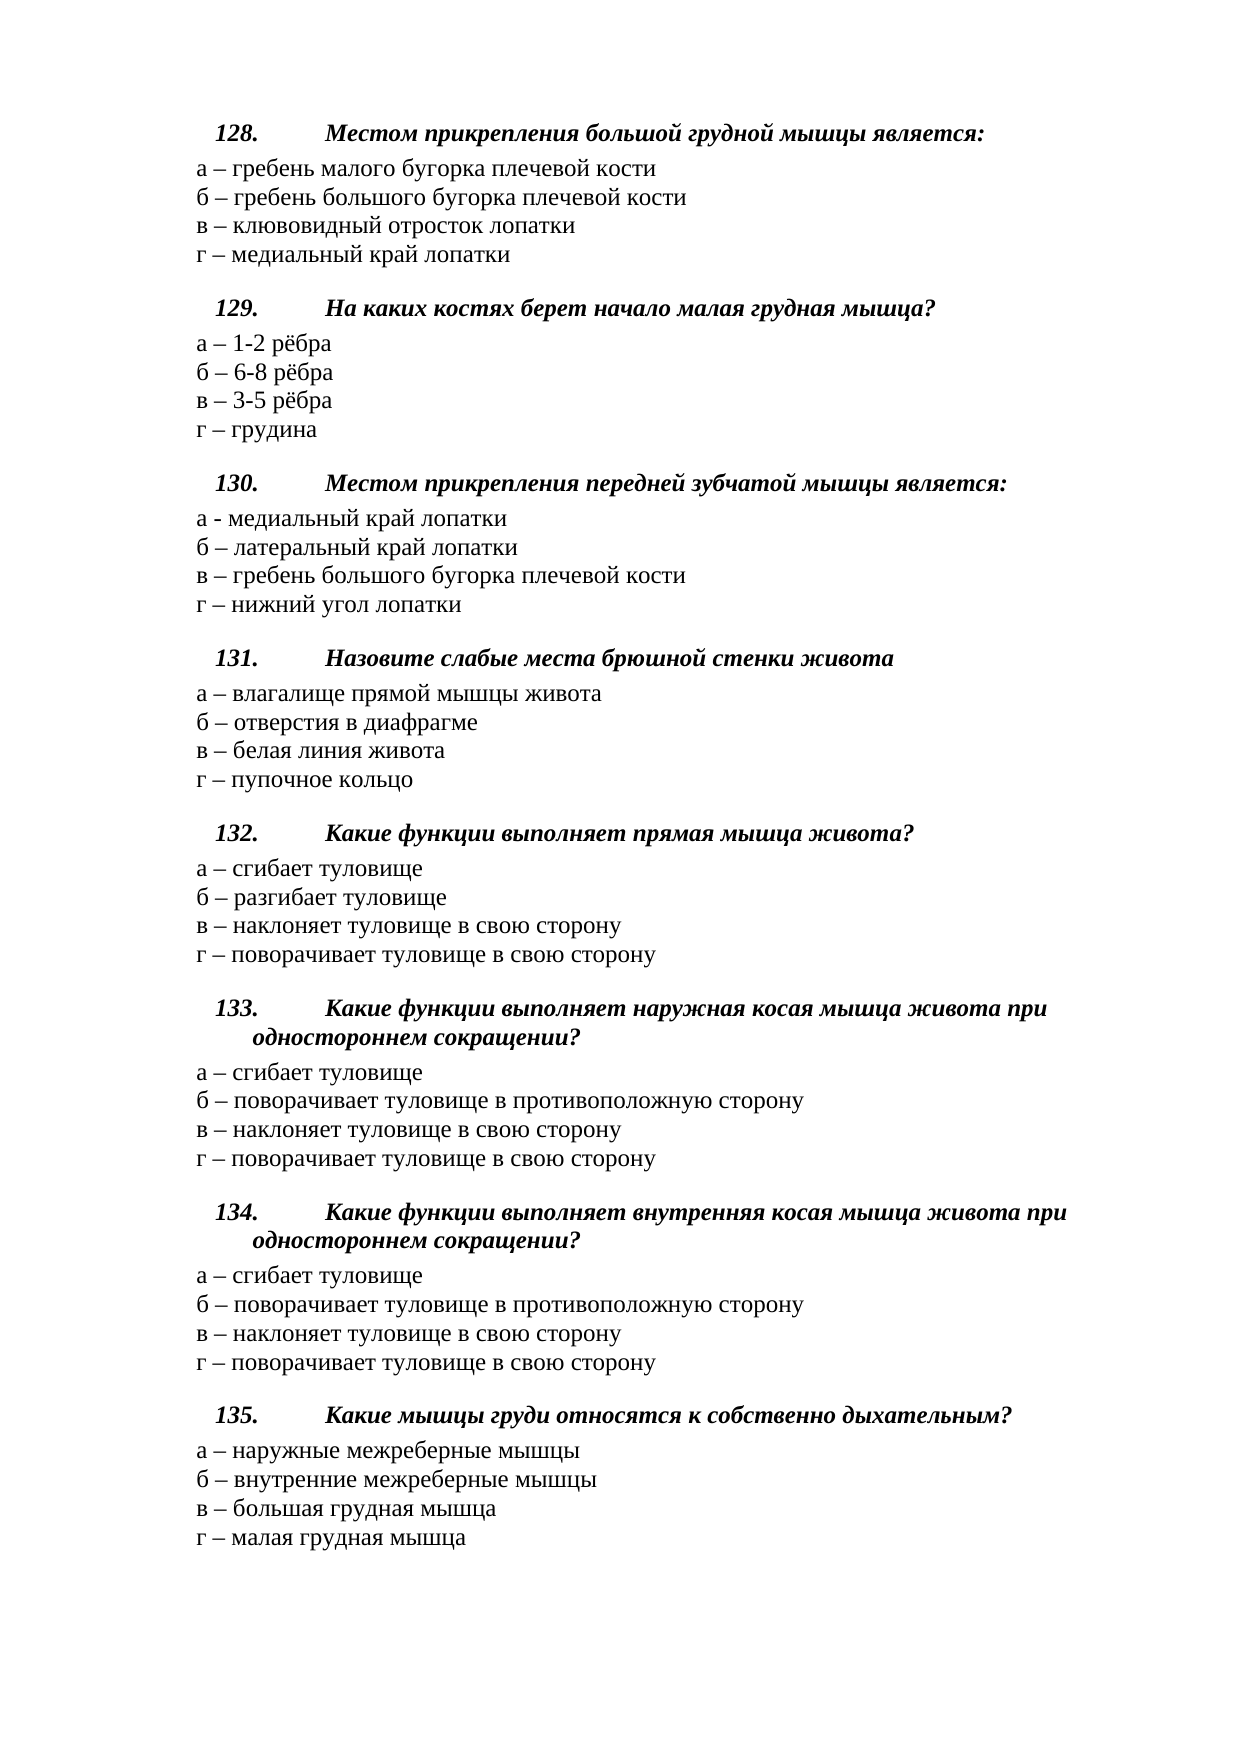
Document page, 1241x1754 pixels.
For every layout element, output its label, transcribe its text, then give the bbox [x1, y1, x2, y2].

text г – медиальный край лопатки [177, 239, 1152, 268]
list Местом прикрепления большой грудной мышцы является: [215, 118, 1152, 147]
text г – нижний угол лопатки [177, 589, 1152, 618]
text а – наружные межреберные мышцы [177, 1436, 1152, 1464]
text в – наклоняет туловище в свою сторону [177, 1114, 1152, 1143]
text в – большая грудная мышца [177, 1493, 1152, 1522]
text а – гребень малого бугорка плечевой кости [177, 153, 1152, 182]
text в – клювовидный отросток лопатки [177, 211, 1152, 239]
text г – поворачивает туловище в свою сторону [177, 1143, 1152, 1172]
list Какие функции выполняет прямая мышца живота? [215, 818, 1152, 847]
text б – отверстия в диафрагме [177, 707, 1152, 736]
text б – поворачивает туловище в противоположную сторону [177, 1086, 1152, 1114]
text в – наклоняет туловище в свою сторону [177, 911, 1152, 939]
list Местом прикрепления передней зубчатой мышцы является: [215, 468, 1152, 497]
text г – поворачивает туловище в свою сторону [177, 1347, 1152, 1376]
text а – сгибает туловище [177, 1261, 1152, 1289]
text г – пупочное кольцо [177, 764, 1152, 793]
text б – внутренние межреберные мышцы [177, 1464, 1152, 1493]
text б – латеральный край лопатки [177, 532, 1152, 561]
text а - медиальный край лопатки [177, 503, 1152, 532]
text в – гребень большого бугорка плечевой кости [177, 561, 1152, 589]
text г – малая грудная мышца [177, 1522, 1152, 1551]
text а – сгибает туловище [177, 1057, 1152, 1086]
list Какие функции выполняет наружная косая мышца живота при одностороннем сокращении? [215, 993, 1152, 1051]
text а – влагалище прямой мышцы живота [177, 678, 1152, 707]
list Какие мышцы груди относятся к собственно дыхательным? [215, 1401, 1152, 1429]
text в – наклоняет туловище в свою сторону [177, 1318, 1152, 1347]
list Назовите слабые места брюшной стенки живота [215, 643, 1152, 672]
text в – белая линия живота [177, 736, 1152, 764]
text а – сгибает туловище [177, 853, 1152, 882]
text б – гребень большого бугорка плечевой кости [177, 182, 1152, 211]
list Какие функции выполняет внутренняя косая мышца живота при одностороннем сокращении? [215, 1197, 1152, 1254]
list На каких костях берет начало малая грудная мышца? [215, 293, 1152, 322]
text г – грудина [177, 414, 1152, 443]
text б – разгибает туловище [177, 882, 1152, 911]
text б – поворачивает туловище в противоположную сторону [177, 1289, 1152, 1318]
text б – 6-8 рёбра [177, 357, 1152, 386]
text а – 1-2 рёбра [177, 328, 1152, 357]
text в – 3-5 рёбра [177, 386, 1152, 414]
text г – поворачивает туловище в свою сторону [177, 939, 1152, 968]
